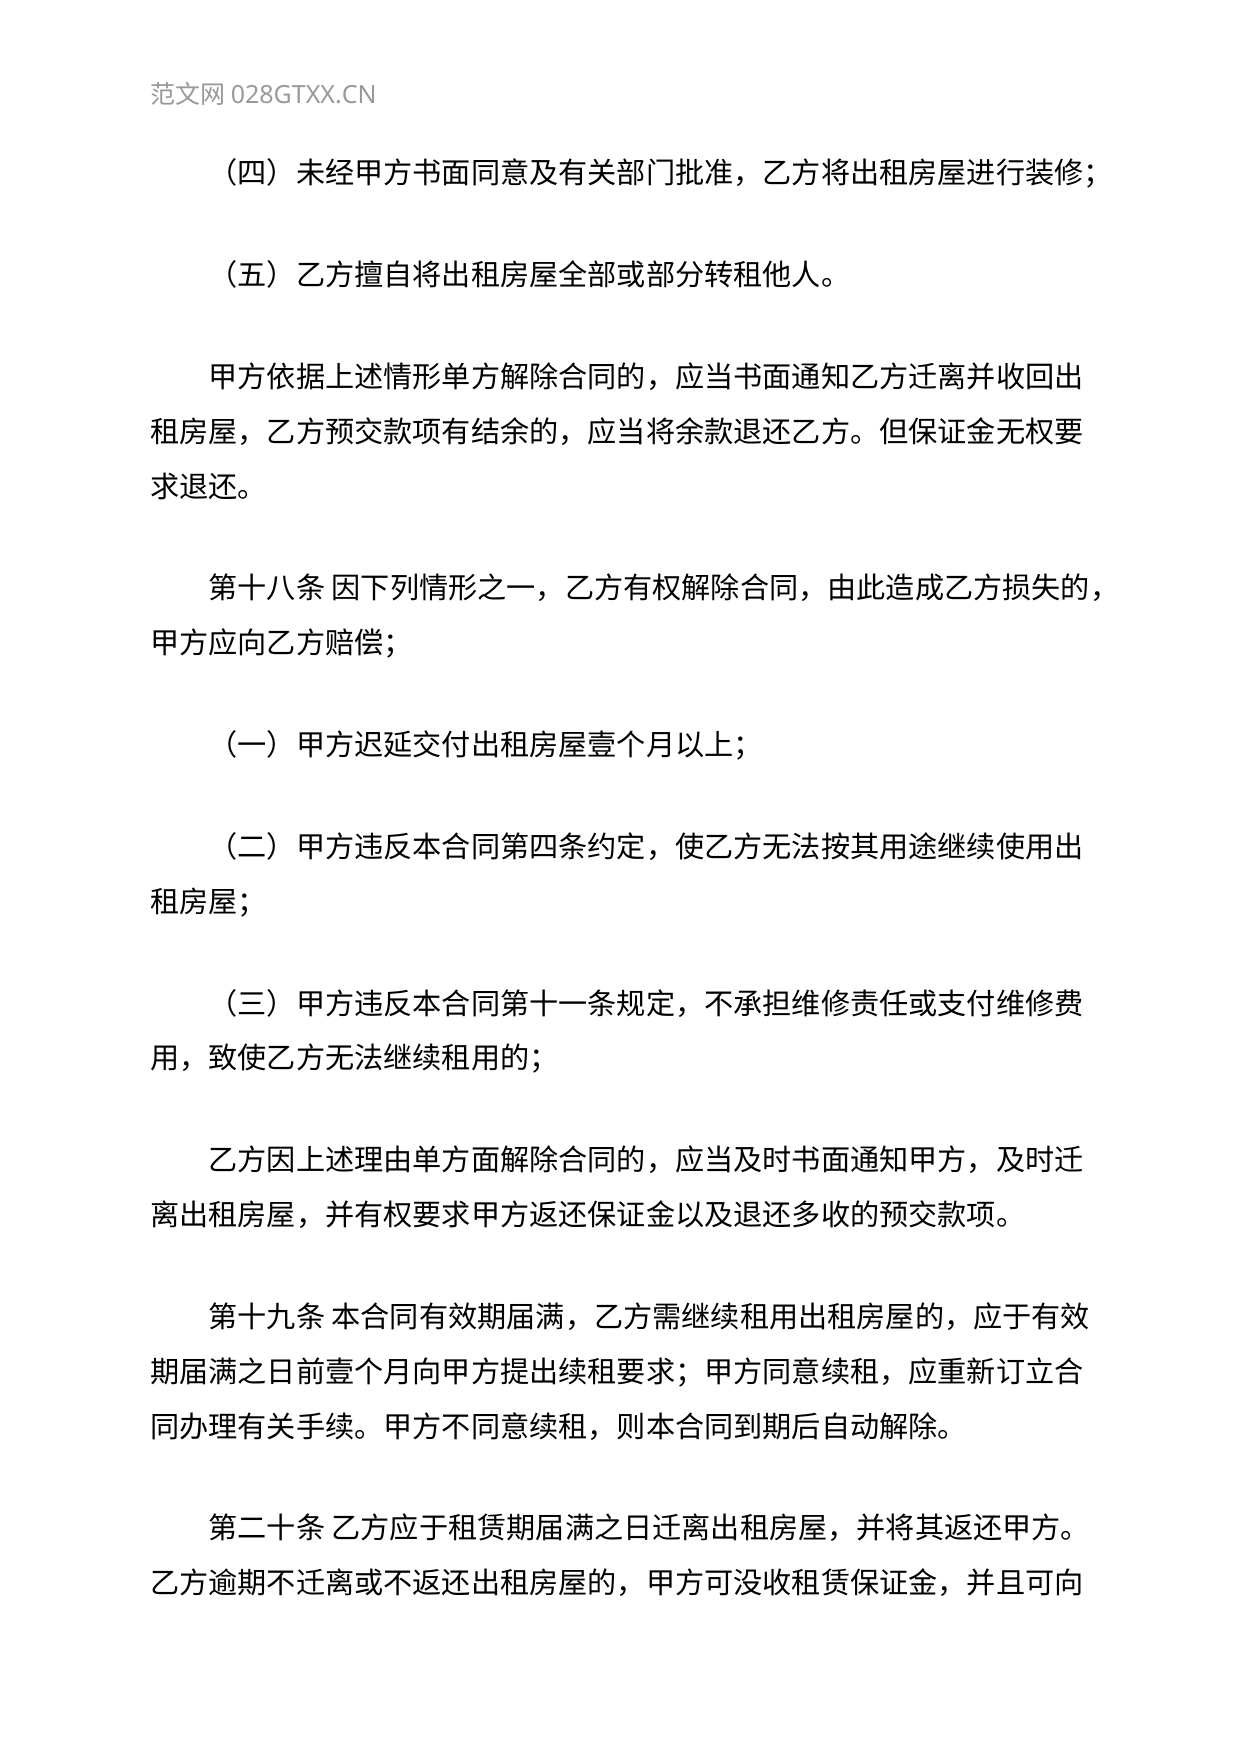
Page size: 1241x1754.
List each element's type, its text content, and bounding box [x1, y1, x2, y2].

text 第十八条 因下列情形之一，乙方有权解除合同，由此造成乙方损失的，甲方应向乙方赔偿； [150, 565, 1090, 662]
text （五）乙方擅自将出租房屋全部或部分转租他人。 [150, 252, 1090, 294]
text 第十九条 本合同有效期届满，乙方需继续租用出租房屋的，应于有效期届满之日前壹个月向甲方提出续租要求；甲方同意续租，应重新订立合同办理有关手续。甲方不同意续租，则本合同到期后自动解除。 [150, 1293, 1090, 1446]
text （二）甲方违反本合同第四条约定，使乙方无法按其用途继续使用出租房屋； [150, 823, 1090, 921]
text （一）甲方迟延交付出租房屋壹个月以上； [150, 722, 1090, 764]
text 甲方依据上述情形单方解除合同的，应当书面通知乙方迁离并收回出租房屋，乙方预交款项有结余的，应当将余款退还乙方。但保证金无权要求退还。 [150, 353, 1090, 506]
text （三）甲方违反本合同第十一条规定，不承担维修责任或支付维修费用，致使乙方无法继续租用的； [150, 980, 1090, 1077]
text 乙方因上述理由单方面解除合同的，应当及时书面通知甲方，及时迁离出租房屋，并有权要求甲方返还保证金以及退还多收的预交款项。 [150, 1137, 1090, 1234]
text （四）未经甲方书面同意及有关部门批准，乙方将出租房屋进行装修； [150, 150, 1090, 192]
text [150, 1505, 1090, 1602]
